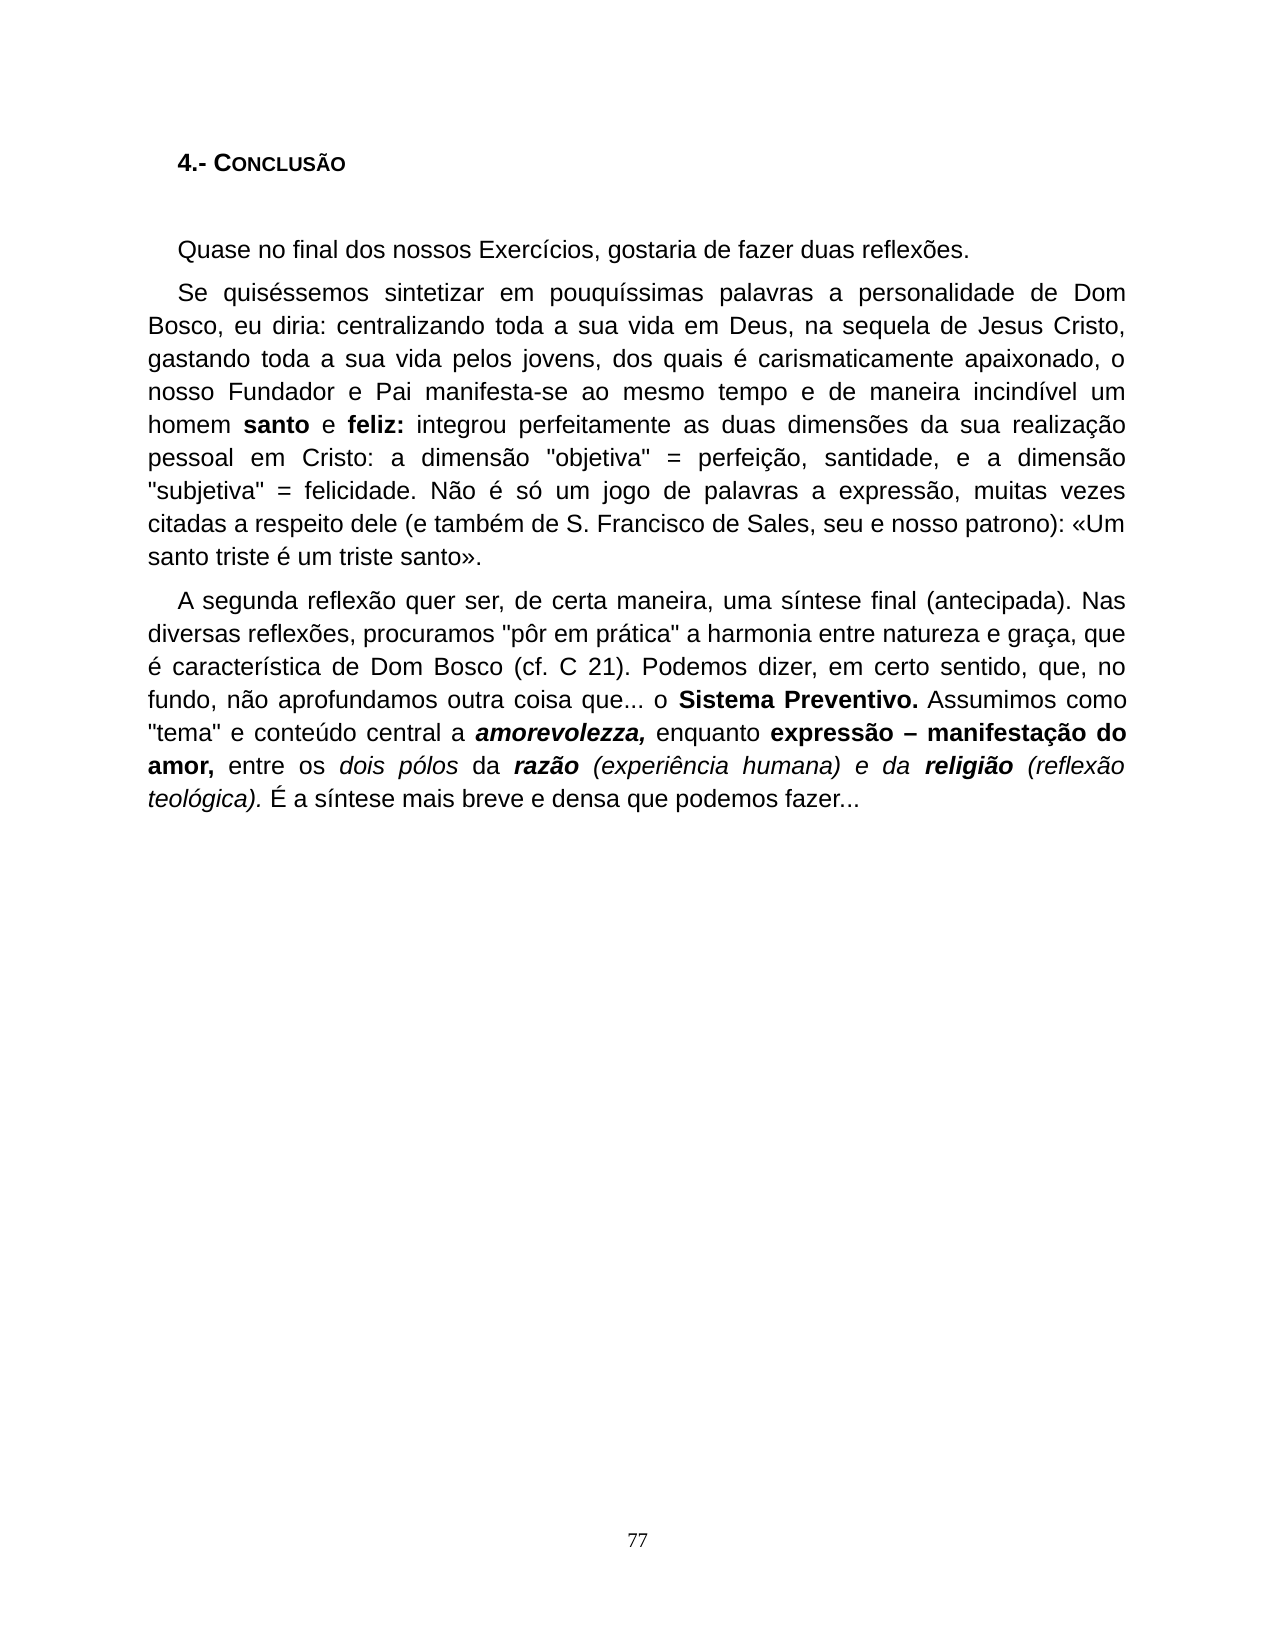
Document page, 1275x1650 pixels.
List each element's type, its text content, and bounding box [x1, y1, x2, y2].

text Quase no final dos nossos Exercícios, gostaria de fazer duas reflexões. [148, 234, 1127, 263]
text A segunda reflexão quer ser, de certa maneira, uma síntese final (antecipada). Nas diversas reflexões, procuramos "pôr em prática" a harmonia entre natureza e graça, que é característica de Dom Bosco (cf. C 21). Podemos dizer, em certo sentido, que, no fundo, não aprofundamos outra coisa que... o Sistema Preventivo. Assumimos como "tema" e conteúdo central a amorevolezza, enquanto expressão – manifestação do amor, entre os dois pólos da razão (experiência humana) e da religião (reflexão teológica). É a síntese mais breve e densa que podemos fazer... [148, 586, 1127, 812]
text 4.- Conclusão [148, 148, 1127, 176]
text Se quiséssemos sintetizar em pouquíssimas palavras a personalidade de Dom Bosco, eu diria: centralizando toda a sua vida em Deus, na sequela de Jesus Cristo, gastando toda a sua vida pelos jovens, dos quais é carismaticamente apaixonado, o nosso Fundador e Pai manifesta-se ao mesmo tempo e de maneira incindível um homem santo e feliz: integrou perfeitamente as duas dimensões da sua realização pessoal em Cristo: a dimensão "objetiva" = perfeição, santidade, e a dimensão "subjetiva" = felicidade. Não é só um jogo de palavras a expressão, muitas vezes citadas a respeito dele (e também de S. Francisco de Sales, seu e nosso patrono): «Um santo triste é um triste santo». [148, 278, 1127, 571]
